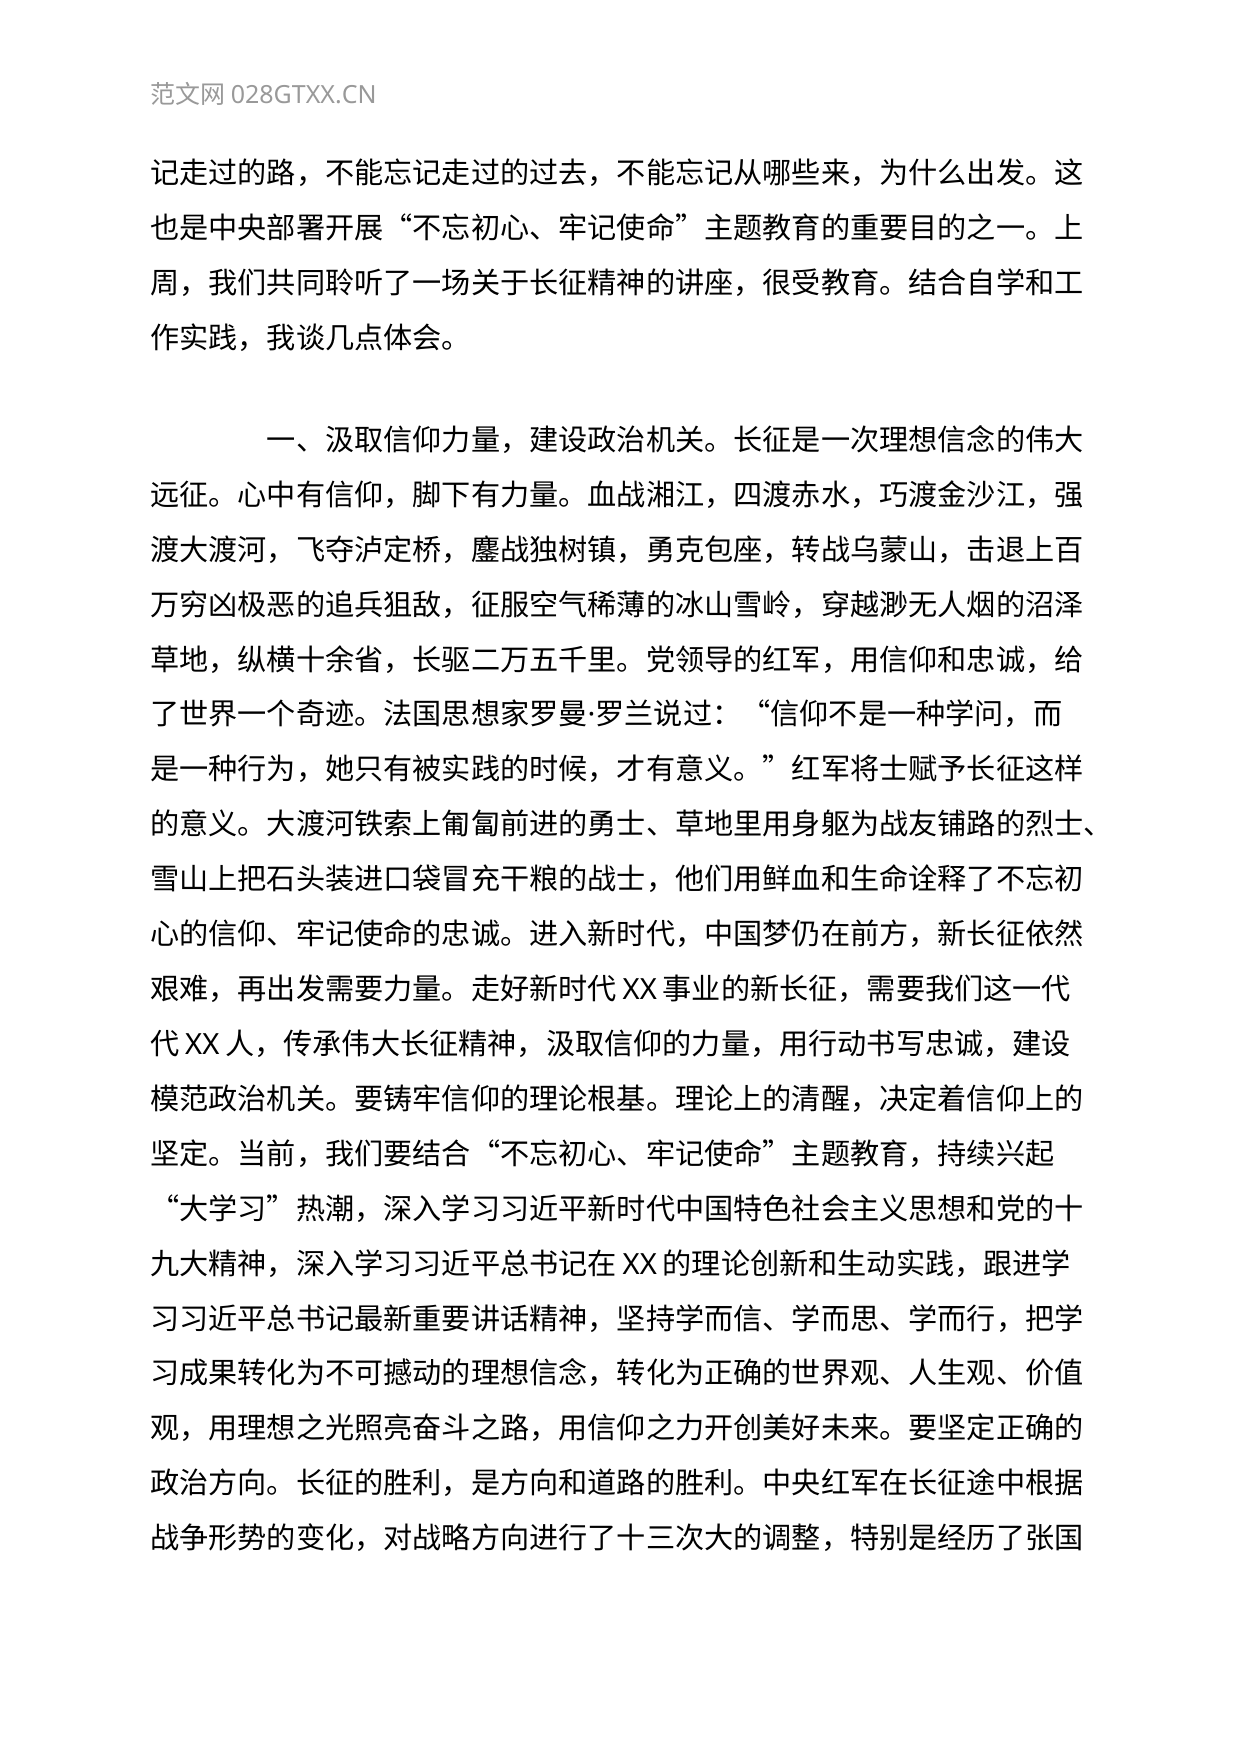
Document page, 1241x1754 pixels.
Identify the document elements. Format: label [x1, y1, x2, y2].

text [150, 150, 1090, 357]
text [150, 416, 1090, 1557]
